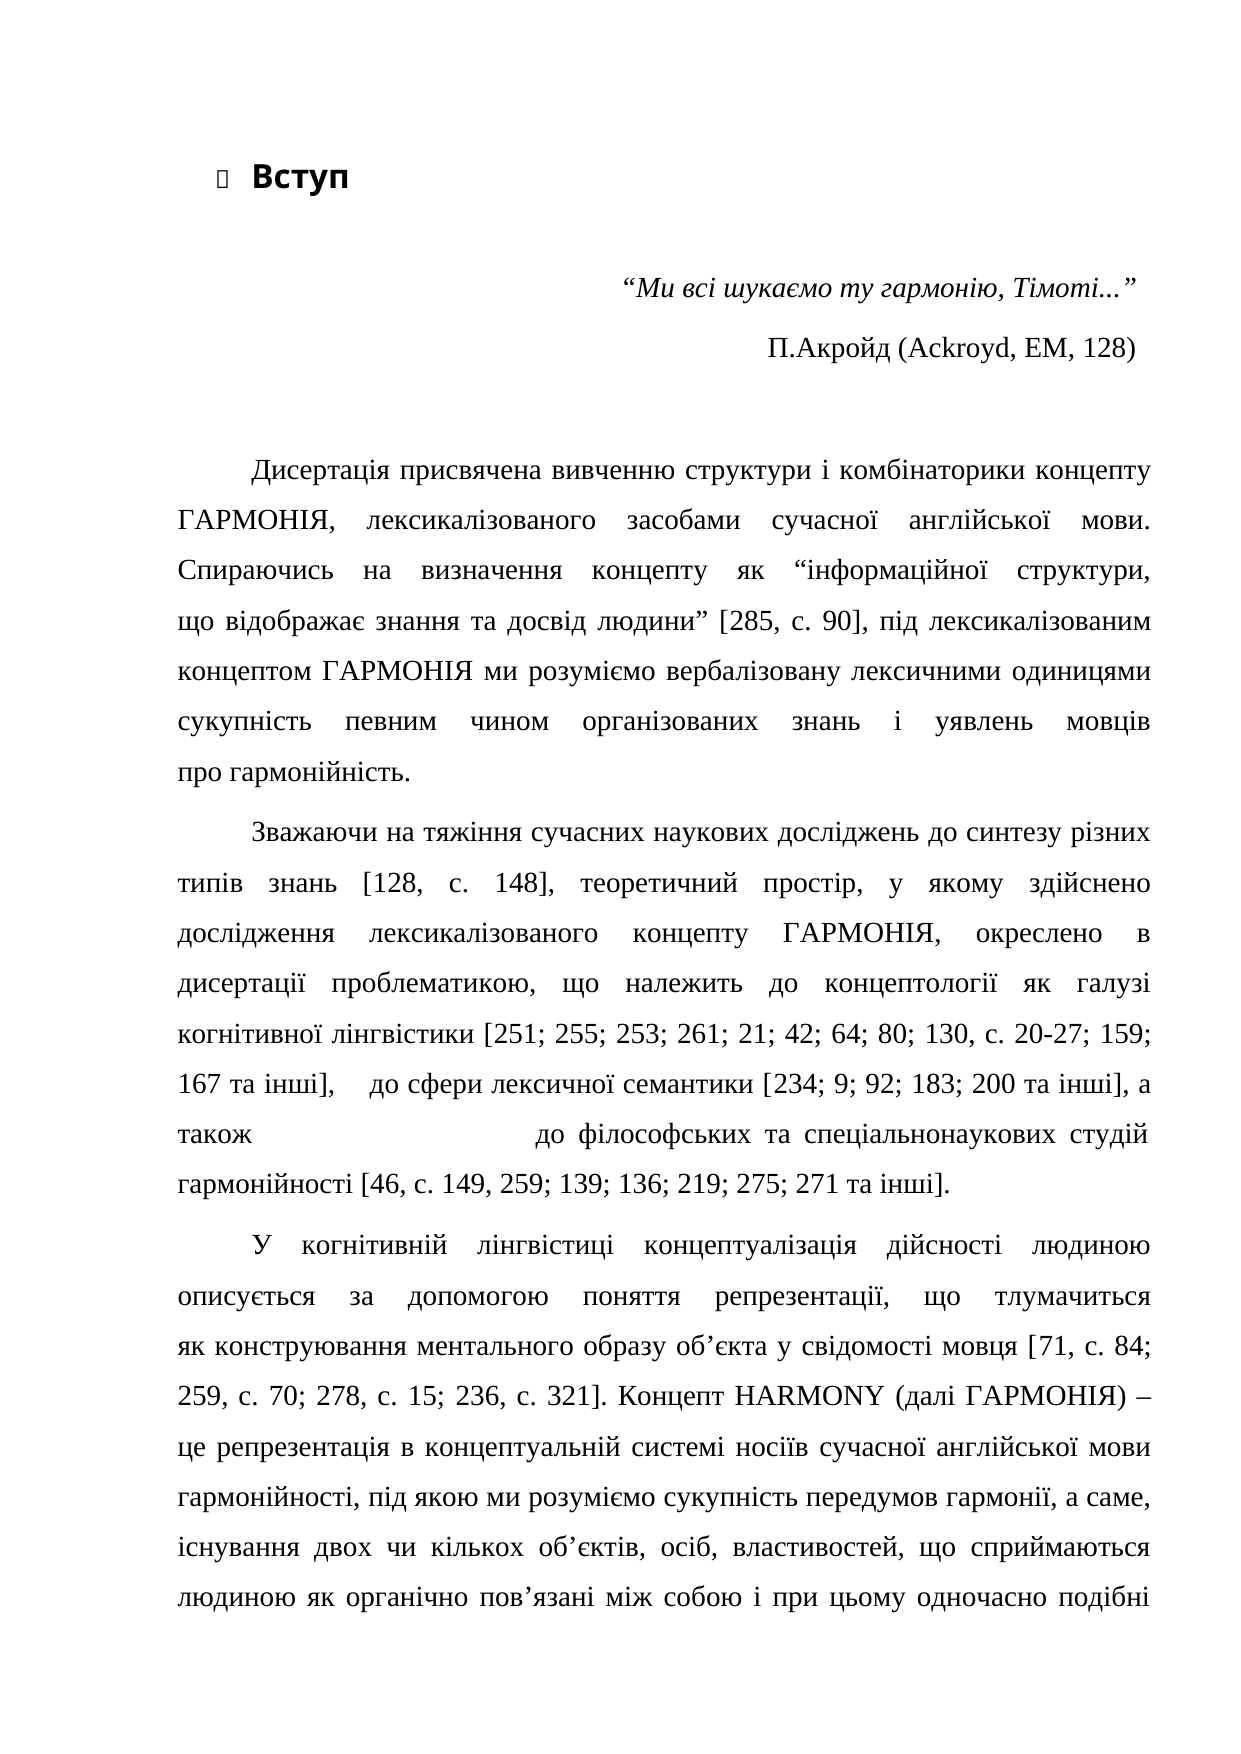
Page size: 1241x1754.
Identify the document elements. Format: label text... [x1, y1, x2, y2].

text П.Акройд (Ackroyd, EM, 128) [693, 330, 1152, 364]
text Зважаючи на тяжіння сучасних наукових досліджень до синтезу різних типів знань [128, с. 148], теоретичний простір, у якому здійснено дослідження лексикалізованого концепту ГАРМОНІЯ, окреслено в дисертації проблематикою, що належить до концептології як галузі когнітивної лінгвістики [251; 255; 253; 261; 21; 42; 64; 80; 130, с. 20-27; 159; 167 та інші], до сфери лексичної семантики [234; 9; 92; 183; 200 та інші], а також до філософських та спеціальнонаукових студій гармонійності [46, с. 149, 259; 139; 136; 219; 275; 271 та інші]. [177, 814, 1152, 1200]
text “Ми всі шукаємо ту гармонію, Тімоті...” [546, 270, 1152, 303]
subtitle Вступ [215, 153, 1152, 198]
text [177, 1227, 1152, 1613]
text Дисертація присвячена вивченню структури і комбінаторики концепту ГАРМОНІЯ, лексикалізованого засобами сучасної англійської мови. Спираючись на визначення концепту як “інформаційної структури, що відображає знання та досвід людини” [285, с. 90], під лексикалізованим концептом ГАРМОНІЯ ми розуміємо вербалізовану лексичними одиницями сукупність певним чином організованих знань і уявлень мовців про гармонійність. [177, 452, 1152, 787]
